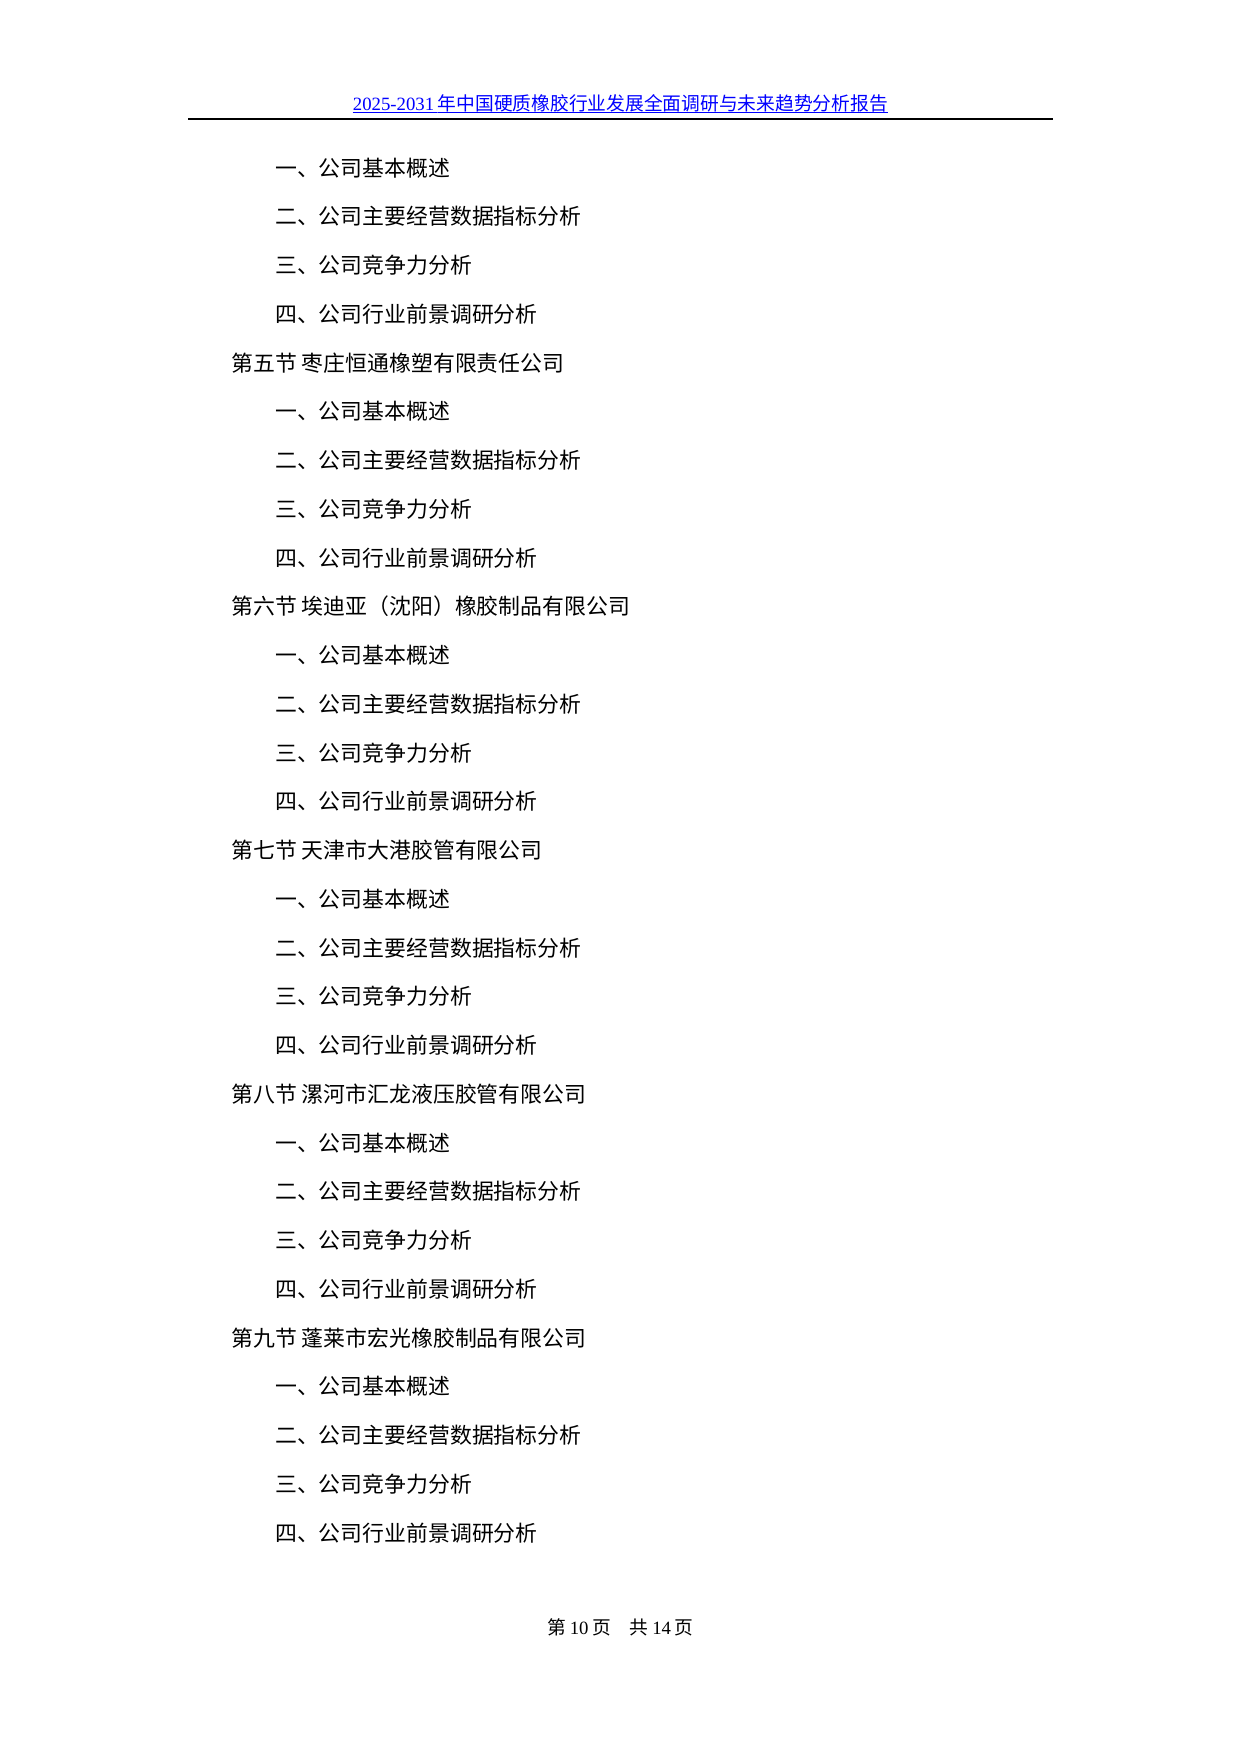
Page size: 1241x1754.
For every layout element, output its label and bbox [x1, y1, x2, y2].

text [187, 150, 1053, 1548]
